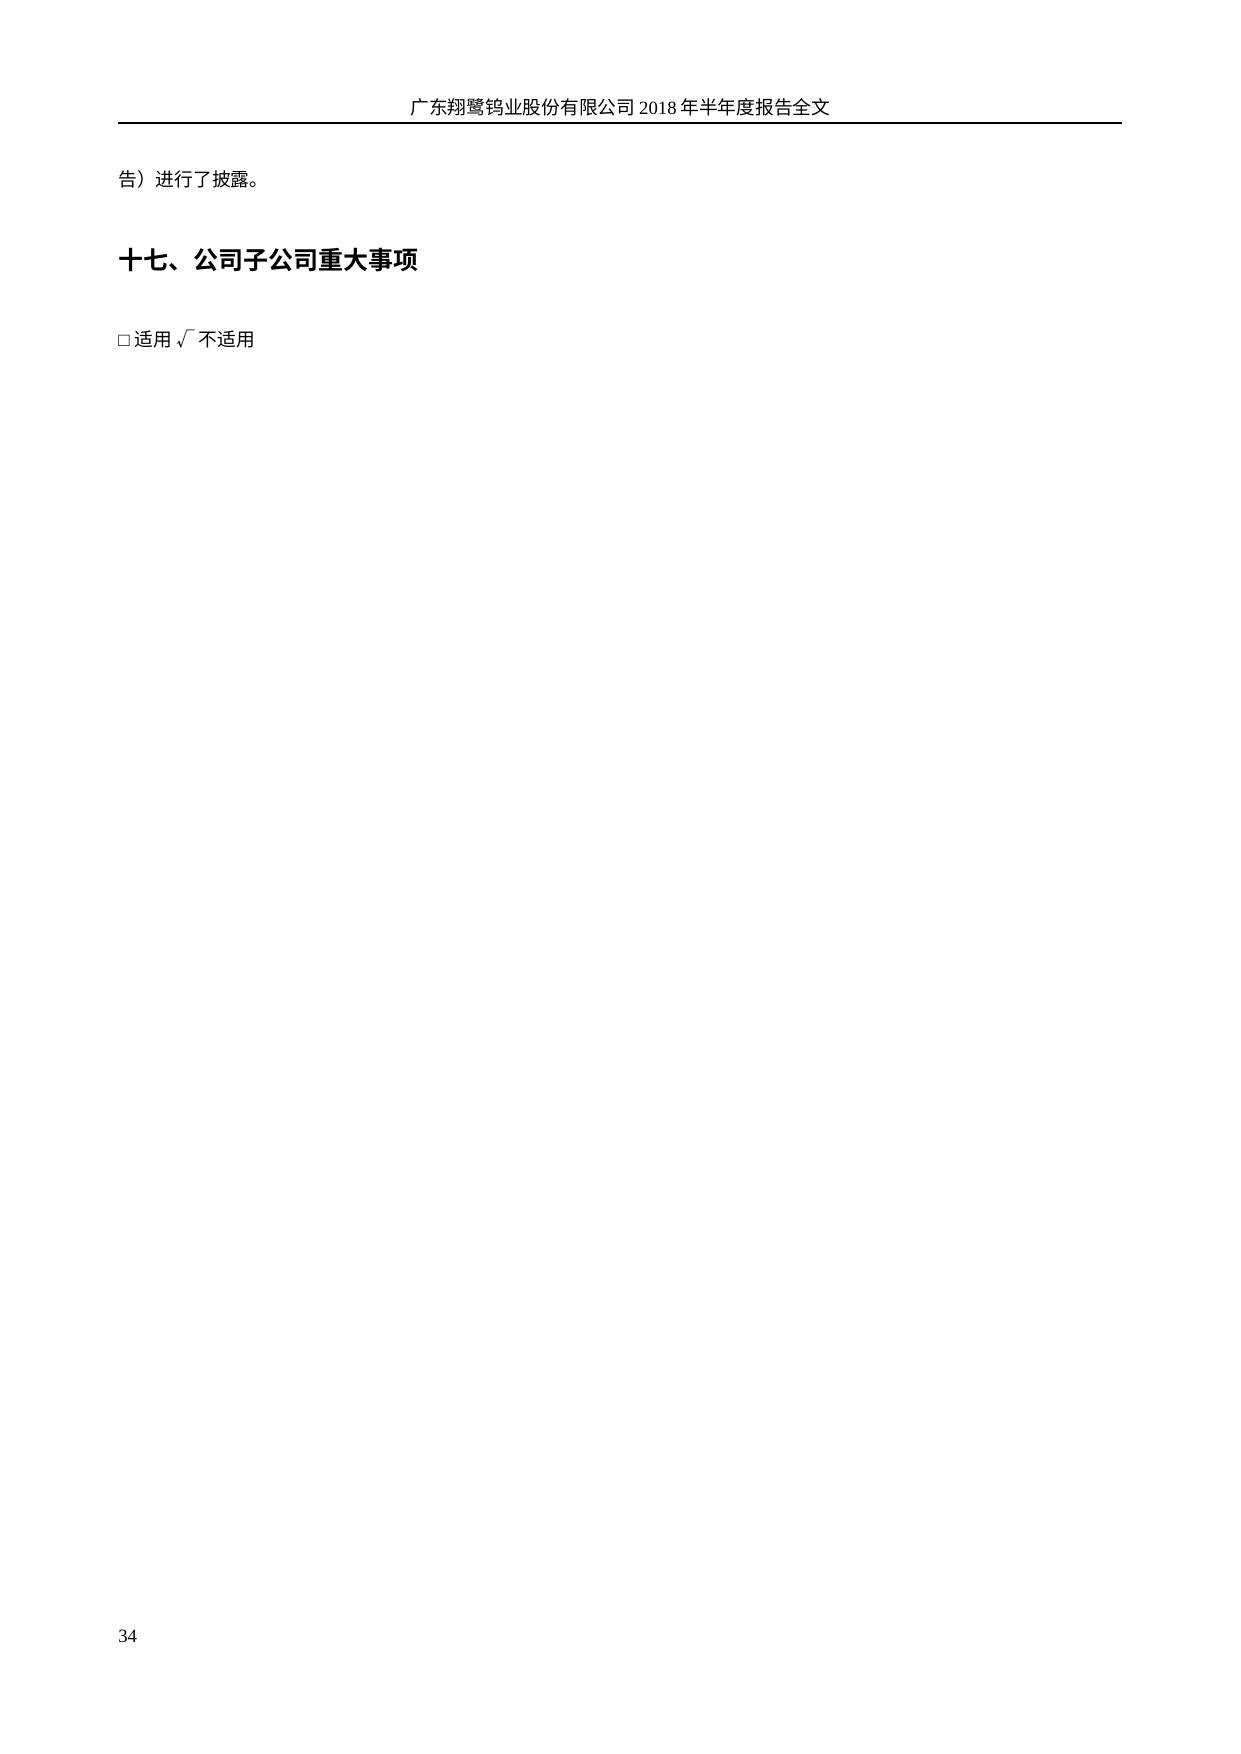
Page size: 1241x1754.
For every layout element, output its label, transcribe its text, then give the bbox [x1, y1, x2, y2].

text 十七、公司子公司重大事项 [118, 226, 1122, 291]
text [118, 162, 1122, 194]
text □ 适用 √ 不适用 [118, 322, 1122, 354]
